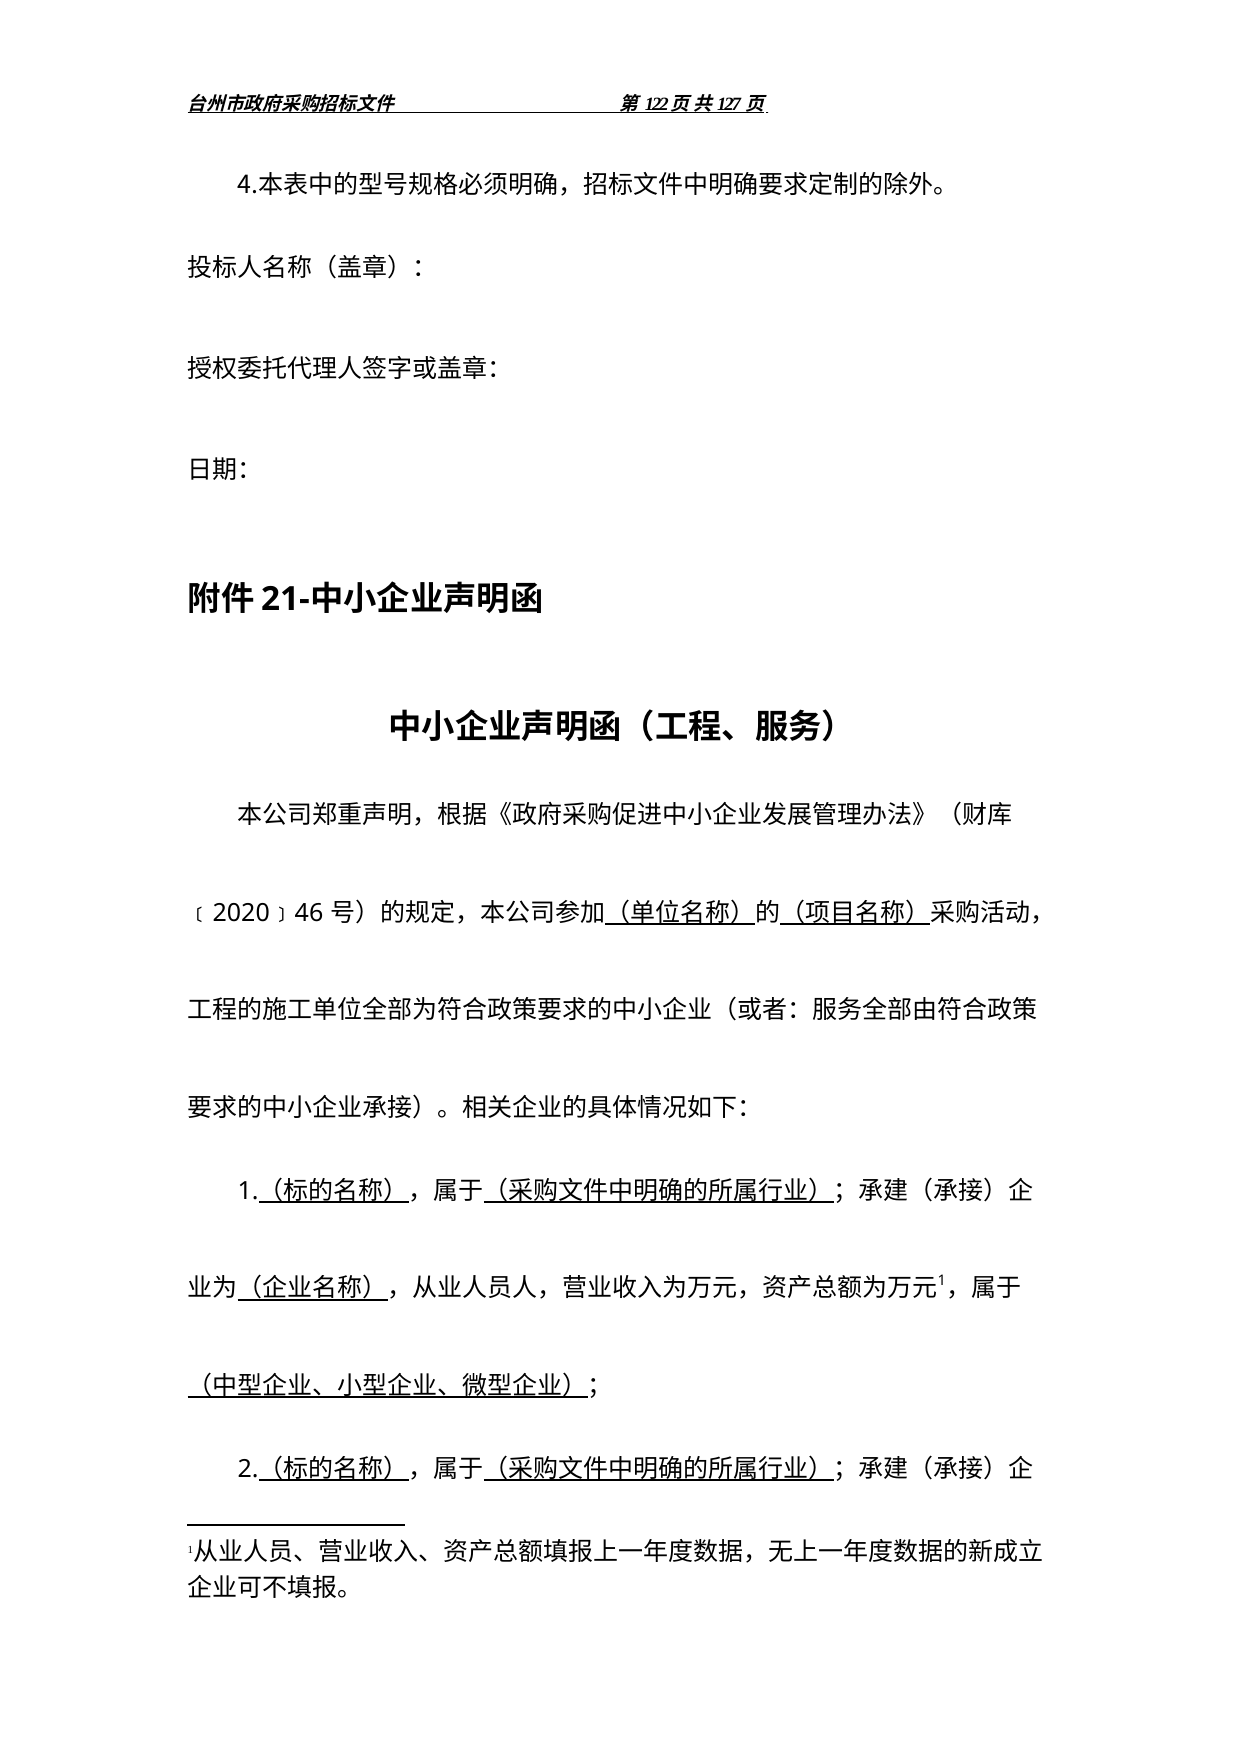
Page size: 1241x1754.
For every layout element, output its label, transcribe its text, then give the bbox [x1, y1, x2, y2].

text 日期： [187, 436, 1053, 501]
text 1.（标的名称），属于（采购文件中明确的所属行业）；承建（承接）企业为（企业名称），从业人员人，营业收入为万元，资产总额为万元，属于（中型企业、小型企业、微型企业）； [187, 1156, 1053, 1416]
text 中小企业声明函（工程、服务） [187, 691, 1053, 756]
text 本公司郑重声明，根据《政府采购促进中小企业发展管理办法》（财库﹝2020﹞46 号）的规定，本公司参加（单位名称）的（项目名称）采购活动，工程的施工单位全部为符合政策要求的中小企业（或者：服务全部由符合政策要求的中小企业承接）。相关企业的具体情况如下： [187, 780, 1053, 1138]
text 4.本表中的型号规格必须明确，招标文件中明确要求定制的除外。 [187, 150, 1053, 215]
text 投标人名称（盖章）： [187, 233, 1053, 298]
text 授权委托代理人签字或盖章： [187, 334, 1053, 399]
subtitle 附件21-中小企业声明函 [187, 564, 1053, 629]
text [187, 1434, 1053, 1499]
